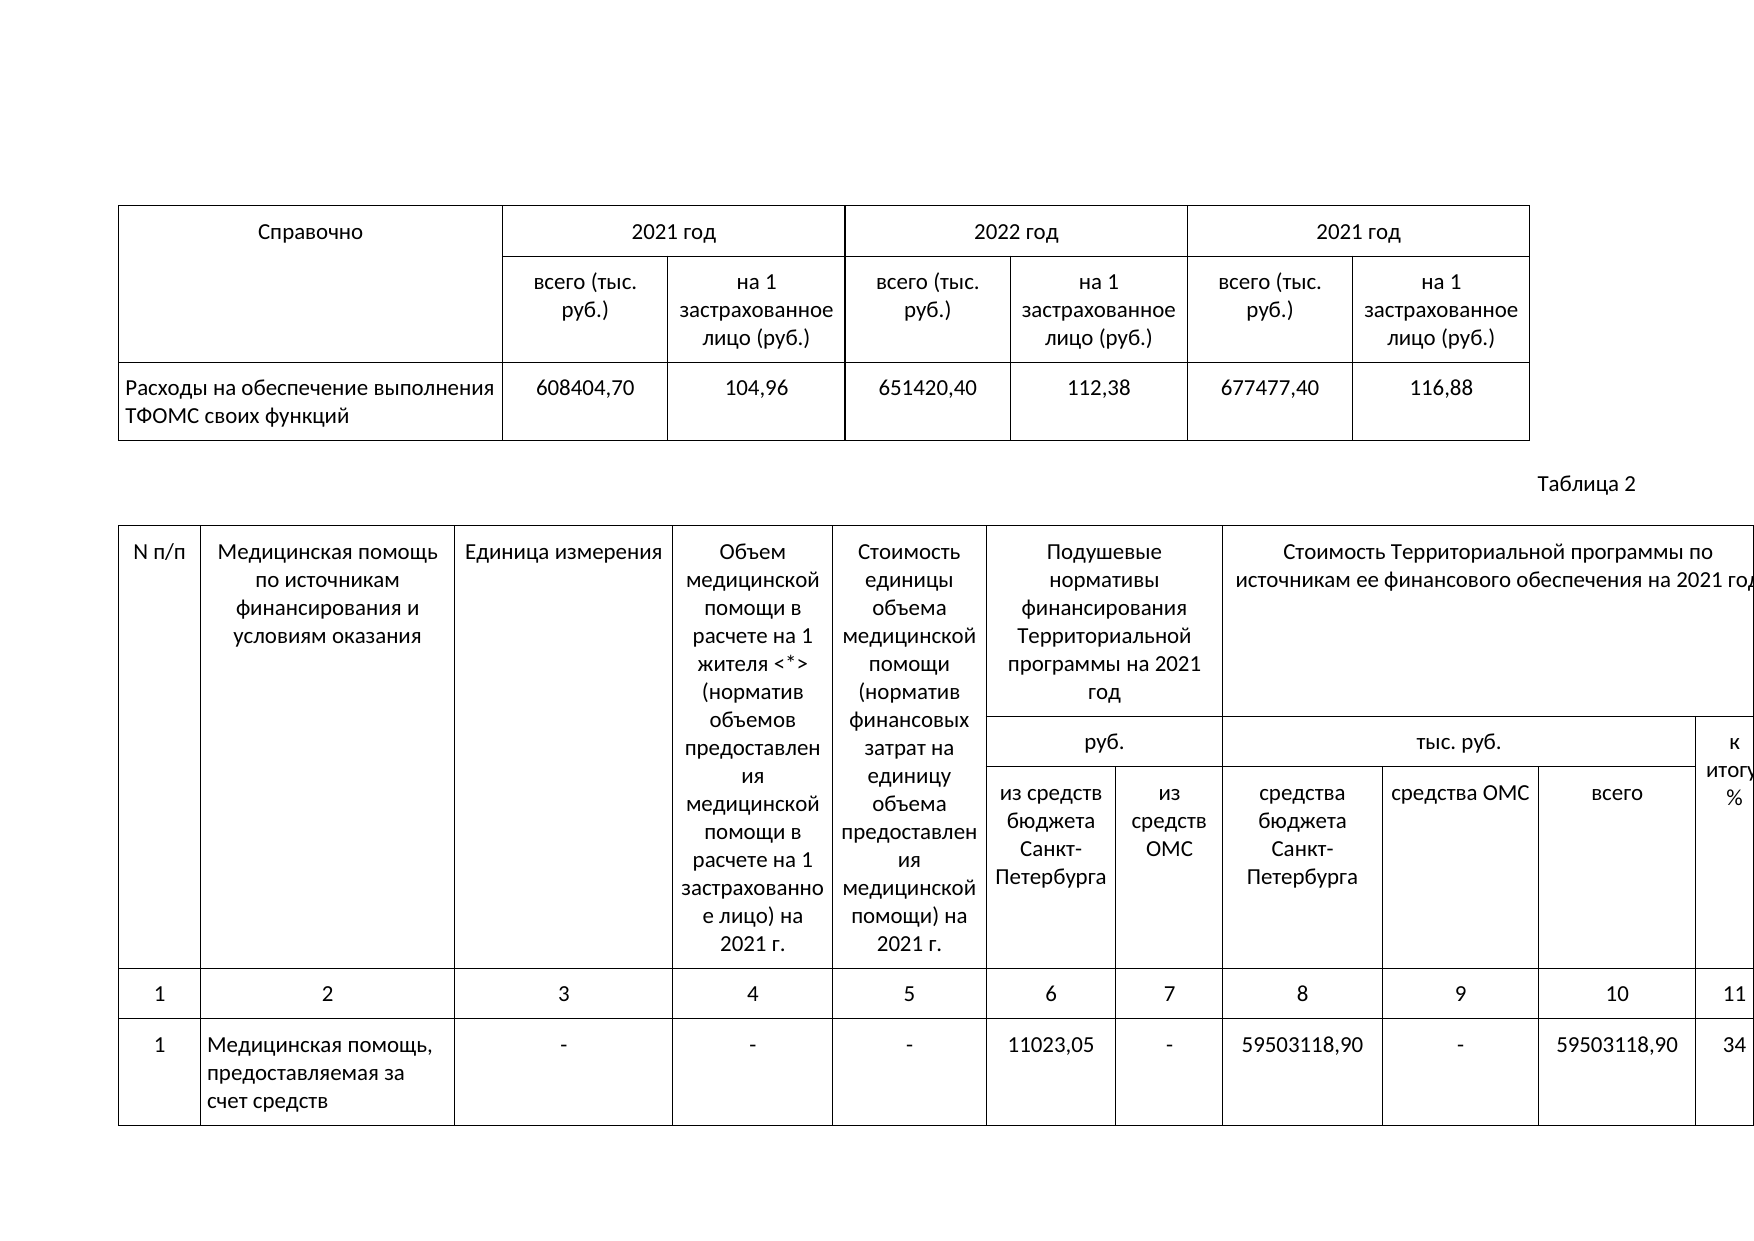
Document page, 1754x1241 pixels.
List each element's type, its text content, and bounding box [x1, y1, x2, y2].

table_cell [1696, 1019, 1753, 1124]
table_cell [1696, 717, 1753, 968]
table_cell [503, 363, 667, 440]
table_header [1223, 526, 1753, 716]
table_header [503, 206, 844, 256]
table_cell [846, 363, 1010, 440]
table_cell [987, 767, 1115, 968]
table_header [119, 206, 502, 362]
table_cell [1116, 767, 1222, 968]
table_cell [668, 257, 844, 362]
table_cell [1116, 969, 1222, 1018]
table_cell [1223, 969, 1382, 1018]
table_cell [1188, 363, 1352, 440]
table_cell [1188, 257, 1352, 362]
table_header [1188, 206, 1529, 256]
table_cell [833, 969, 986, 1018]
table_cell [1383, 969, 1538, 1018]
text Таблица 2 [118, 469, 1636, 497]
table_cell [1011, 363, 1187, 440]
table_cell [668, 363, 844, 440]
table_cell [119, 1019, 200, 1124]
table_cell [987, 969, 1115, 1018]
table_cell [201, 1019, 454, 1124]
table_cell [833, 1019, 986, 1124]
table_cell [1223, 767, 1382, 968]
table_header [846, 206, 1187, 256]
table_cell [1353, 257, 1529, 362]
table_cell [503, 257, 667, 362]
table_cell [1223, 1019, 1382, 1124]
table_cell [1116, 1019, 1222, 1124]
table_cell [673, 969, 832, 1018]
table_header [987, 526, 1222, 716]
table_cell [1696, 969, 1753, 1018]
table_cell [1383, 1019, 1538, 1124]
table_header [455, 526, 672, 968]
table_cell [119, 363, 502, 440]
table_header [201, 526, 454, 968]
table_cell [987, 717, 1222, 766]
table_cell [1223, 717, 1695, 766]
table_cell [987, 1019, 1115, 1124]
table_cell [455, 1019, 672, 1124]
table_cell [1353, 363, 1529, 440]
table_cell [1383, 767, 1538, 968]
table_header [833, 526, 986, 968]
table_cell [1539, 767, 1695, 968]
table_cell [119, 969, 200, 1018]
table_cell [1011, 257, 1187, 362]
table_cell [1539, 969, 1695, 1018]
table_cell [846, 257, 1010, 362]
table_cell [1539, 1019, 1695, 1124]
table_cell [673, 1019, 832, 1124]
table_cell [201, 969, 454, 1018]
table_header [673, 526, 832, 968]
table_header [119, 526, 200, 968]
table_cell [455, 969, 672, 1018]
